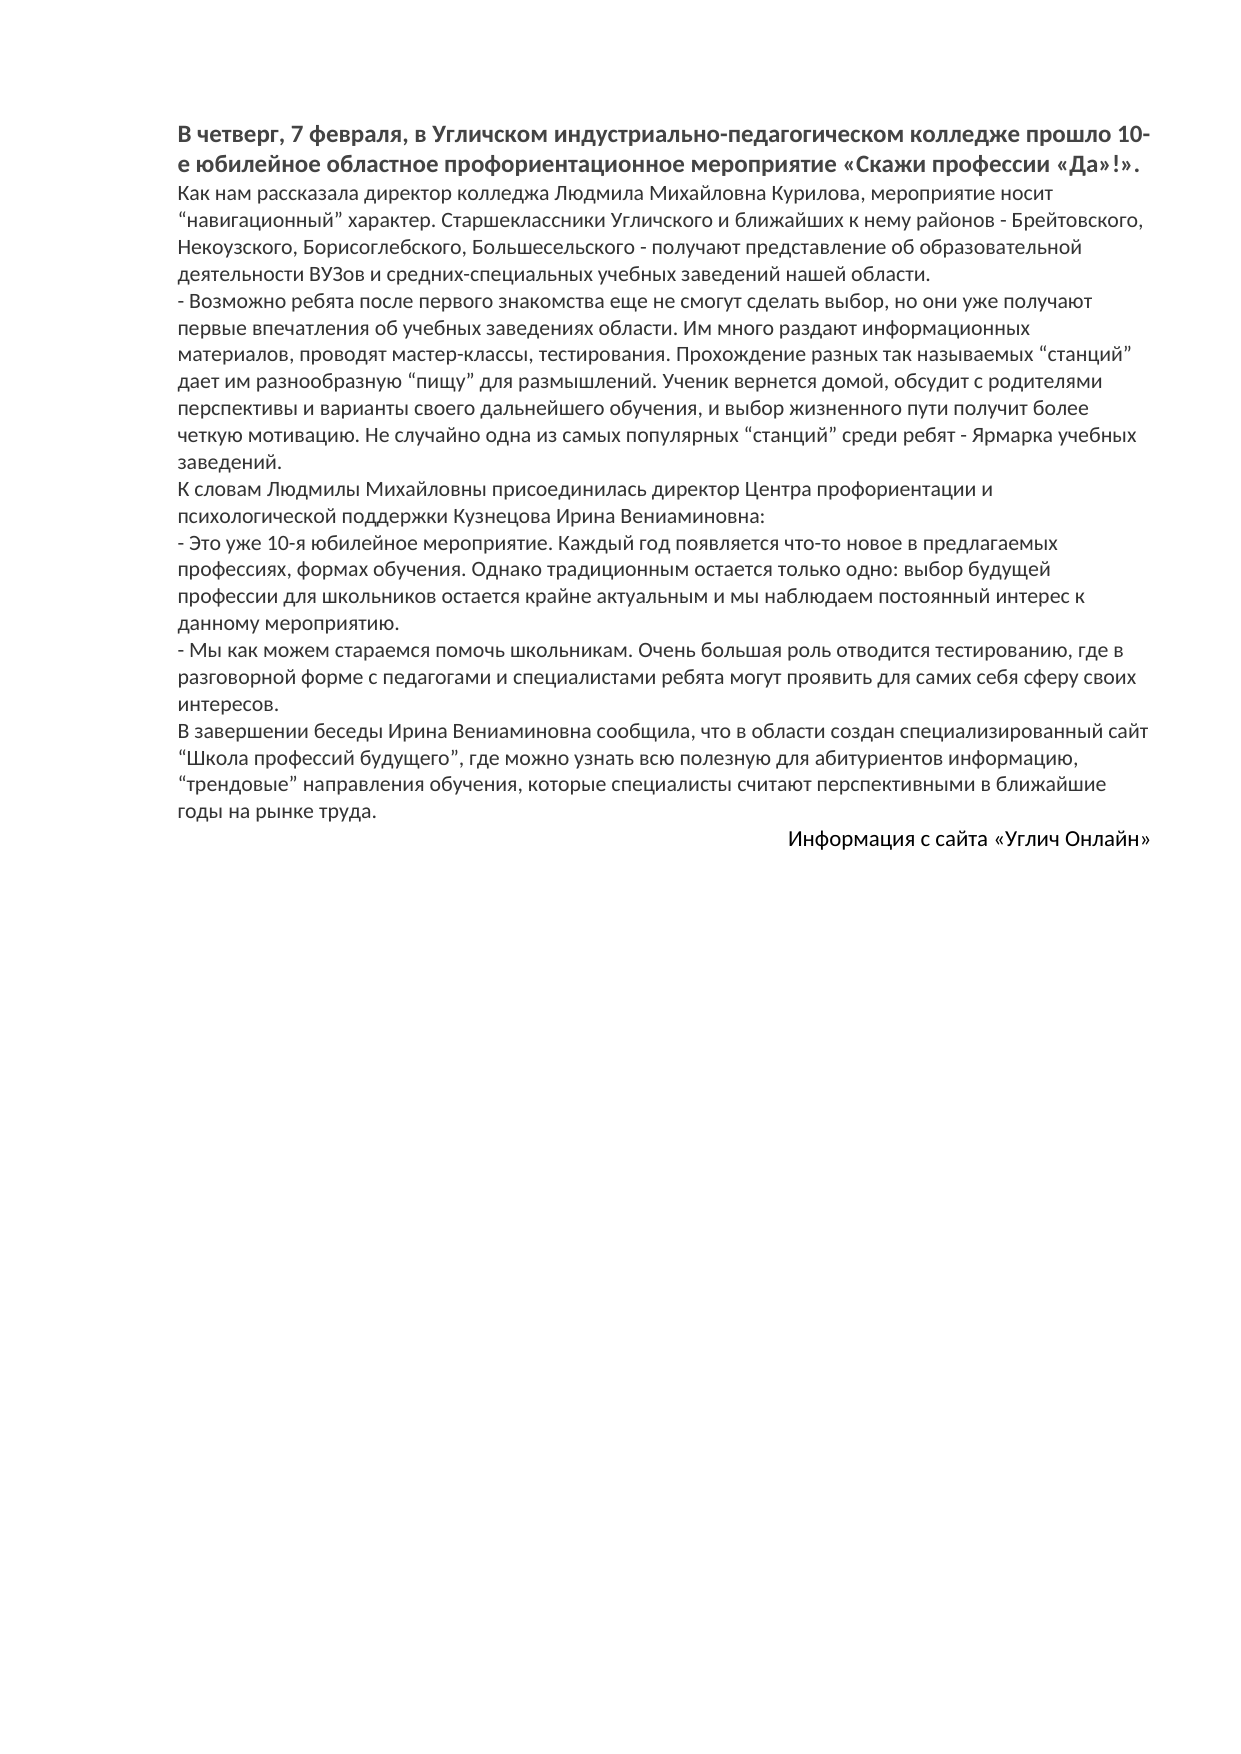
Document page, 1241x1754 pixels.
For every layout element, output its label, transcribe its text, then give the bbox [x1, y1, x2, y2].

text Информация с сайта «Углич Онлайн» [177, 824, 1152, 852]
text - Возможно ребята после первого знакомства еще не смогут сделать выбор, но они уже получают первые впечатления об учебных заведениях области. Им много раздают информационных материалов, проводят мастер-классы, тестирования. Прохождение разных так называемых “станций” дает им разнообразную “пищу” для размышлений. Ученик вернется домой, обсудит с родителями перспективы и варианты своего дальнейшего обучения, и выбор жизненного пути получит более четкую мотивацию. Не случайно одна из самых популярных “станций” среди ребят - Ярмарка учебных заведений. [177, 287, 1152, 475]
text В четверг, 7 февраля, в Угличском индустриально-педагогическом колледже прошло 10-е юбилейное областное профориентационное мероприятие «Скажи профессии «Да»!». [177, 118, 1152, 179]
text К словам Людмилы Михайловны присоединилась директор Центра профориентации и психологической поддержки Кузнецова Ирина Вениаминовна: [177, 475, 1152, 528]
text - Это уже 10-я юбилейное мероприятие. Каждый год появляется что-то новое в предлагаемых профессиях, формах обучения. Однако традиционным остается только одно: выбор будущей профессии для школьников остается крайне актуальным и мы наблюдаем постоянный интерес к данному мероприятию. - Мы как можем стараемся помочь школьникам. Очень большая роль отводится тестированию, где в разговорной форме с педагогами и специалистами ребята могут проявить для самих себя сферу своих интересов. [177, 528, 1152, 717]
text В завершении беседы Ирина Вениаминовна сообщила, что в области создан специализированный сайт “Школа профессий будущего”, где можно узнать всю полезную для абитуриентов информацию, “трендовые” направления обучения, которые специалисты считают перспективными в ближайшие годы на рынке труда. [177, 717, 1152, 824]
text Как нам рассказала директор колледжа Людмила Михайловна Курилова, мероприятие носит “навигационный” характер. Старшеклассники Угличского и ближайших к нему районов - Брейтовского, Некоузского, Борисоглебского, Большесельского - получают представление об образовательной деятельности ВУЗов и средних-специальных учебных заведений нашей области. [177, 179, 1152, 287]
